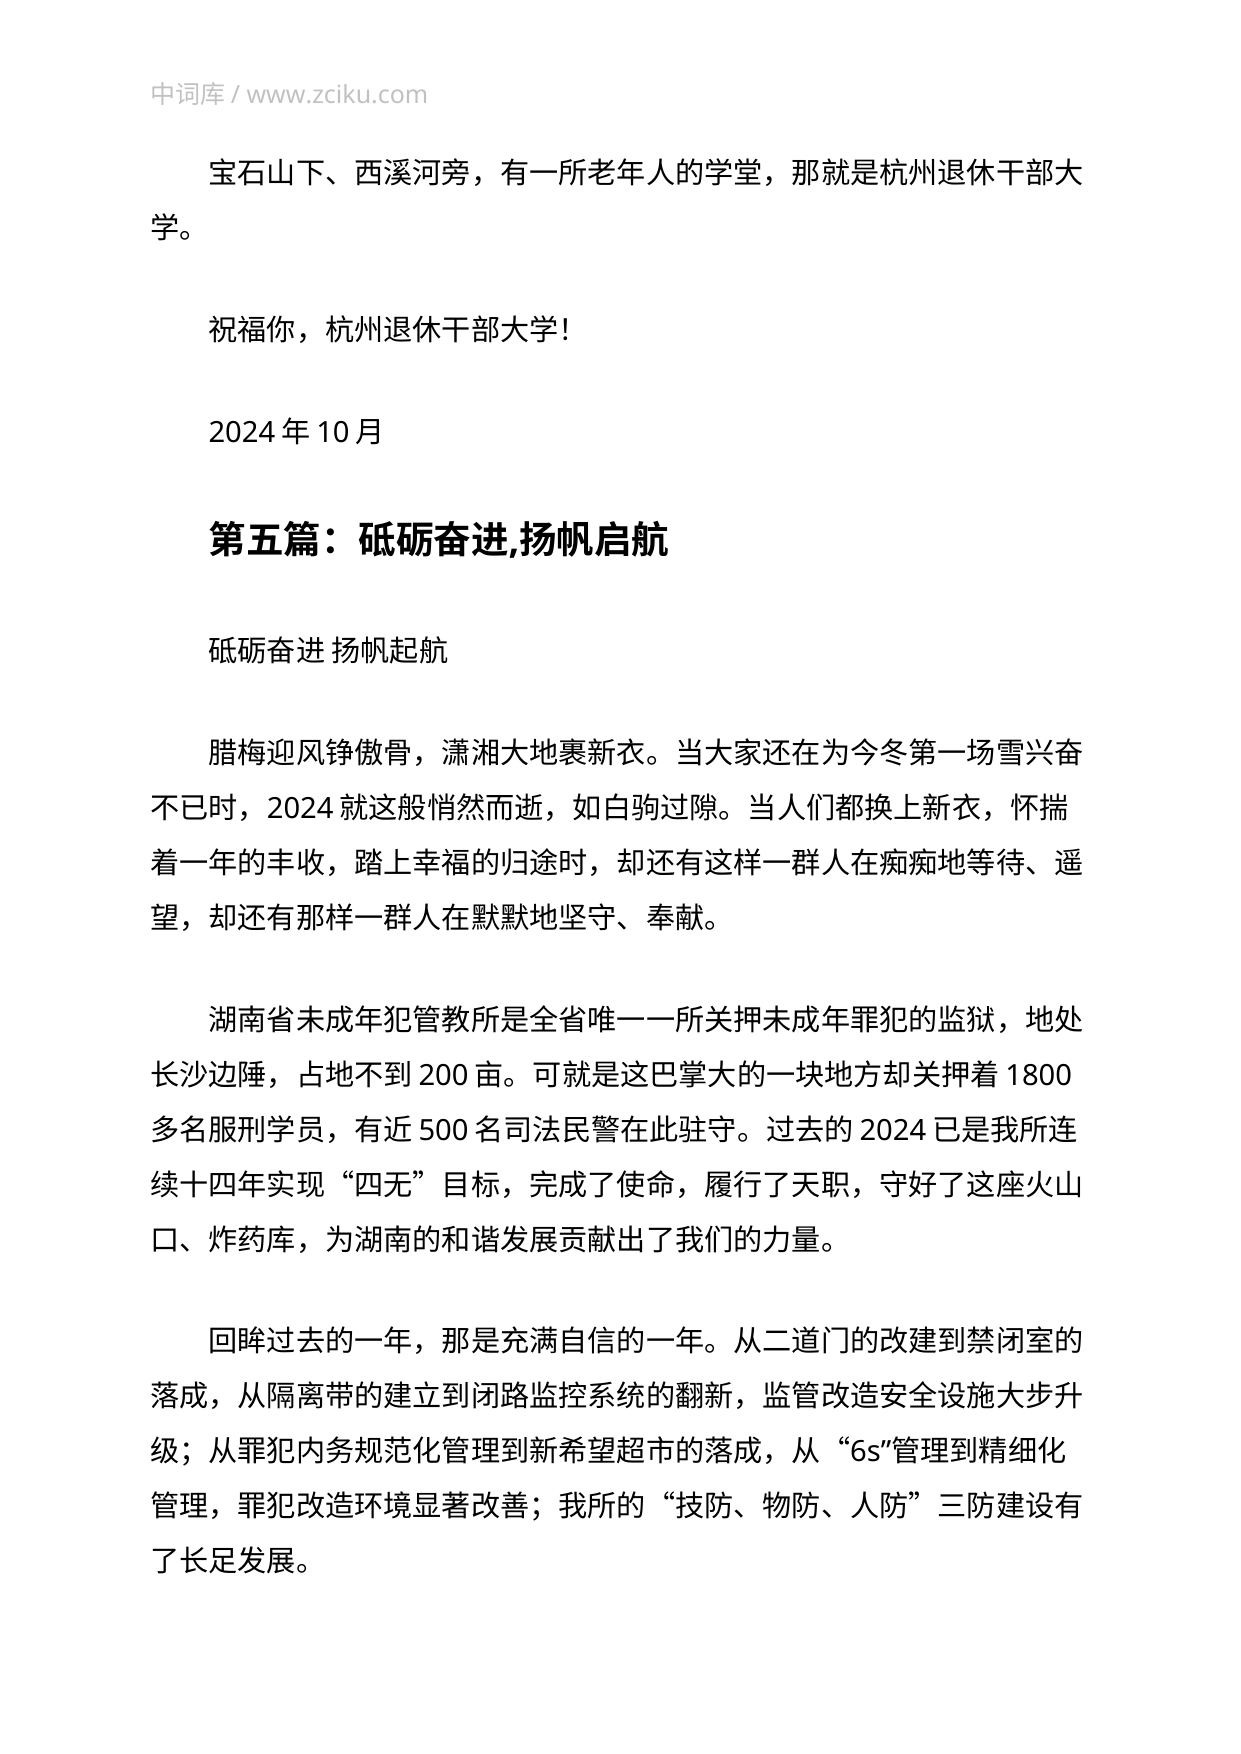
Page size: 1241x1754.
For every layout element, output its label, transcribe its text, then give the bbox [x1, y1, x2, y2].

text 回眸过去的一年，那是充满自信的一年。从二道门的改建到禁闭室的落成，从隔离带的建立到闭路监控系统的翻新，监管改造安全设施大步升级；从罪犯内务规范化管理到新希望超市的落成，从“6s”管理到精细化管理，罪犯改造环境显著改善；我所的“技防、物防、人防”三防建设有了长足发展。 [150, 1318, 1090, 1580]
text 第五篇：砥砺奋进,扬帆启航 [150, 510, 1090, 565]
text 湖南省未成年犯管教所是全省唯一一所关押未成年罪犯的监狱，地处长沙边陲，占地不到200亩。可就是这巴掌大的一块地方却关押着1800多名服刑学员，有近500名司法民警在此驻守。过去的2024已是我所连续十四年实现“四无”目标，完成了使命，履行了天职，守好了这座火山口、炸药库，为湖南的和谐发展贡献出了我们的力量。 [150, 996, 1090, 1258]
text 宝石山下、西溪河旁，有一所老年人的学堂，那就是杭州退休干部大学。 [150, 150, 1090, 247]
text 祝福你，杭州退休干部大学！ [150, 307, 1090, 349]
text 2024年10月 [150, 408, 1090, 451]
text 腊梅迎风铮傲骨，潇湘大地裹新衣。当大家还在为今冬第一场雪兴奋不已时，2024就这般悄然而逝，如白驹过隙。当人们都换上新衣，怀揣着一年的丰收，踏上幸福的归途时，却还有这样一群人在痴痴地等待、遥望，却还有那样一群人在默默地坚守、奉献。 [150, 730, 1090, 937]
text 砥砺奋进 扬帆起航 [150, 628, 1090, 670]
